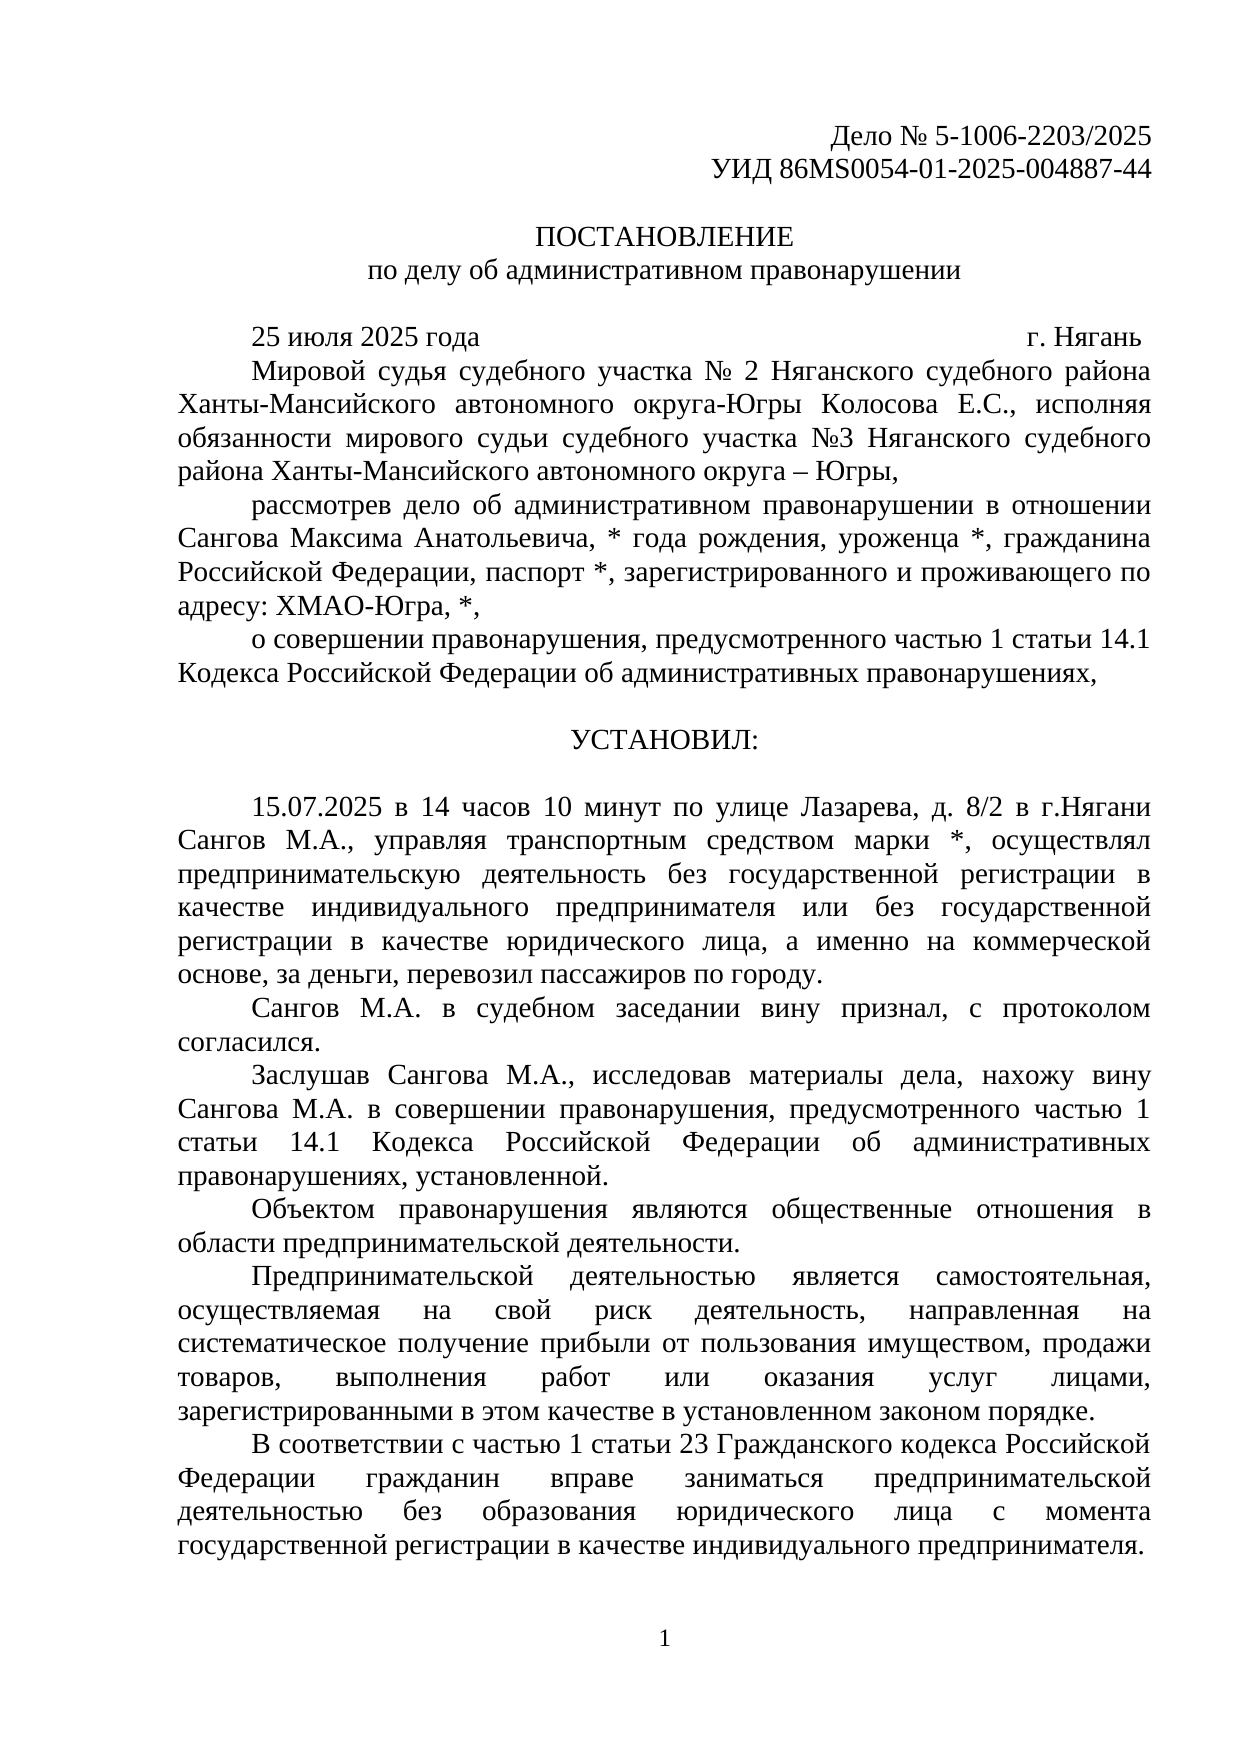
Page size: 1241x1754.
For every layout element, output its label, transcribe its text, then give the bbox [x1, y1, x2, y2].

text УИД 86MS0054-01-2025-004887-44 [177, 152, 1152, 185]
text Сангов М.А. в судебном заседании вину признал, с протоколом согласился. [177, 990, 1152, 1057]
text 25 июля 2025 года г. Нягань [177, 319, 1152, 353]
text Дело № 5-1006-2203/2025 [177, 118, 1152, 152]
text Заслушав Сангова М.А., исследовав материалы дела, нахожу вину Сангова М.А. в совершении правонарушения, предусмотренного частью 1 статьи 14.1 Кодекса Российской Федерации об административных правонарушениях, установленной. [177, 1057, 1152, 1191]
text В соответствии с частью 1 статьи 23 Гражданского кодекса Российской Федерации гражданин вправе заниматься предпринимательской деятельностью без образования юридического лица с момента государственной регистрации в качестве индивидуального предпринимателя. [177, 1426, 1152, 1560]
text о совершении правонарушения, предусмотренного частью 1 статьи 14.1 Кодекса Российской Федерации об административных правонарушениях, [177, 621, 1152, 688]
text Объектом правонарушения являются общественные отношения в области предпринимательской деятельности. [177, 1191, 1152, 1258]
text Предпринимательской деятельностью является самостоятельная, осуществляемая на свой риск деятельность, направленная на систематическое получение прибыли от пользования имуществом, продажи товаров, выполнения работ или оказания услуг лицами, зарегистрированными в этом качестве в установленном законом порядке. [177, 1258, 1152, 1426]
text УСТАНОВИЛ: [177, 722, 1152, 755]
text по делу об административном правонарушении [177, 252, 1152, 286]
text рассмотрев дело об административном правонарушении в отношении Сангова Максима Анатольевича, * года рождения, уроженца *, гражданина Российской Федерации, паспорт *, зарегистрированного и проживающего по адресу: ХМАО-Югра, *, [177, 487, 1152, 621]
text 15.07.2025 в 14 часов 10 минут по улице Лазарева, д. 8/2 в г.Нягани Сангов М.А., управляя транспортным средством марки *, осуществлял предпринимательскую деятельность без государственной регистрации в качестве индивидуального предпринимателя или без государственной регистрации в качестве юридического лица, а именно на коммерческой основе, за деньги, перевозил пассажиров по городу. [177, 789, 1152, 990]
text ПОСТАНОВЛЕНИЕ [177, 219, 1152, 252]
text Мировой судья судебного участка № 2 Няганского судебного района Ханты-Мансийского автономного округа-Югры Колосова Е.С., исполняя обязанности мирового судьи судебного участка №3 Няганского судебного района Ханты-Мансийского автономного округа – Югры, [177, 353, 1152, 487]
